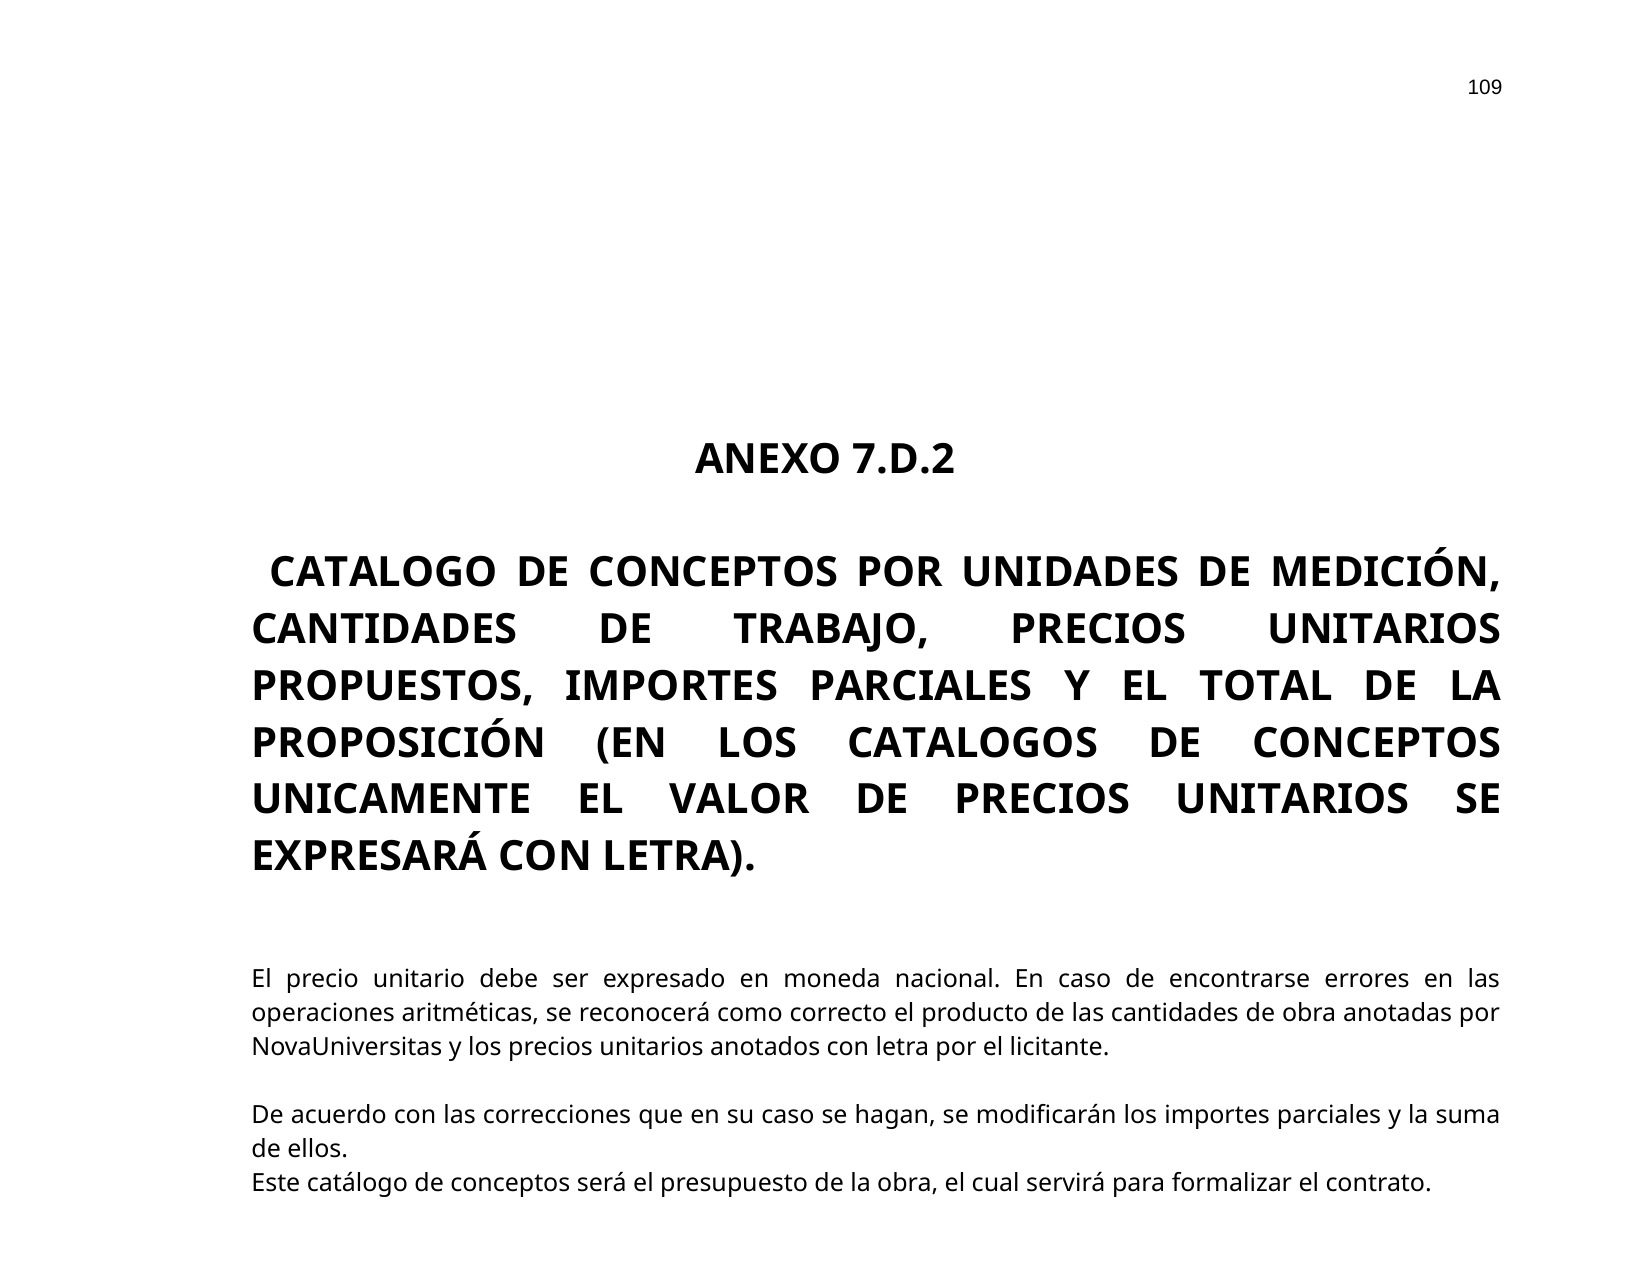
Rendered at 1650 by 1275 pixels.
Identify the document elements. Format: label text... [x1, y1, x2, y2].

text De acuerdo con las correcciones que en su caso se hagan, se modificarán los importes parciales y la suma de ellos. [251, 1097, 1502, 1165]
text Este catálogo de conceptos será el presupuesto de la obra, el cual servirá para formalizar el contrato. [251, 1165, 1502, 1199]
subtitle El precio unitario debe ser expresado en moneda nacional. En caso de encontrarse errores en las operaciones aritméticas, se reconocerá como correcto el producto de las cantidades de obra anotadas por NovaUniversitas y los precios unitarios anotados con letra por el licitante. [251, 960, 1502, 1062]
subtitle ANEXO 7.D.2 [148, 428, 1502, 485]
text CATALOGO DE CONCEPTOS POR UNIDADES DE MEDICIÓN, CANTIDADES DE TRABAJO, PRECIOS UNITARIOS PROPUESTOS, IMPORTES PARCIALES Y EL TOTAL DE LA PROPOSICIÓN (EN LOS CATALOGOS DE CONCEPTOS UNICAMENTE EL VALOR DE PRECIOS UNITARIOS SE EXPRESARÁ CON LETRA). [148, 542, 1502, 883]
